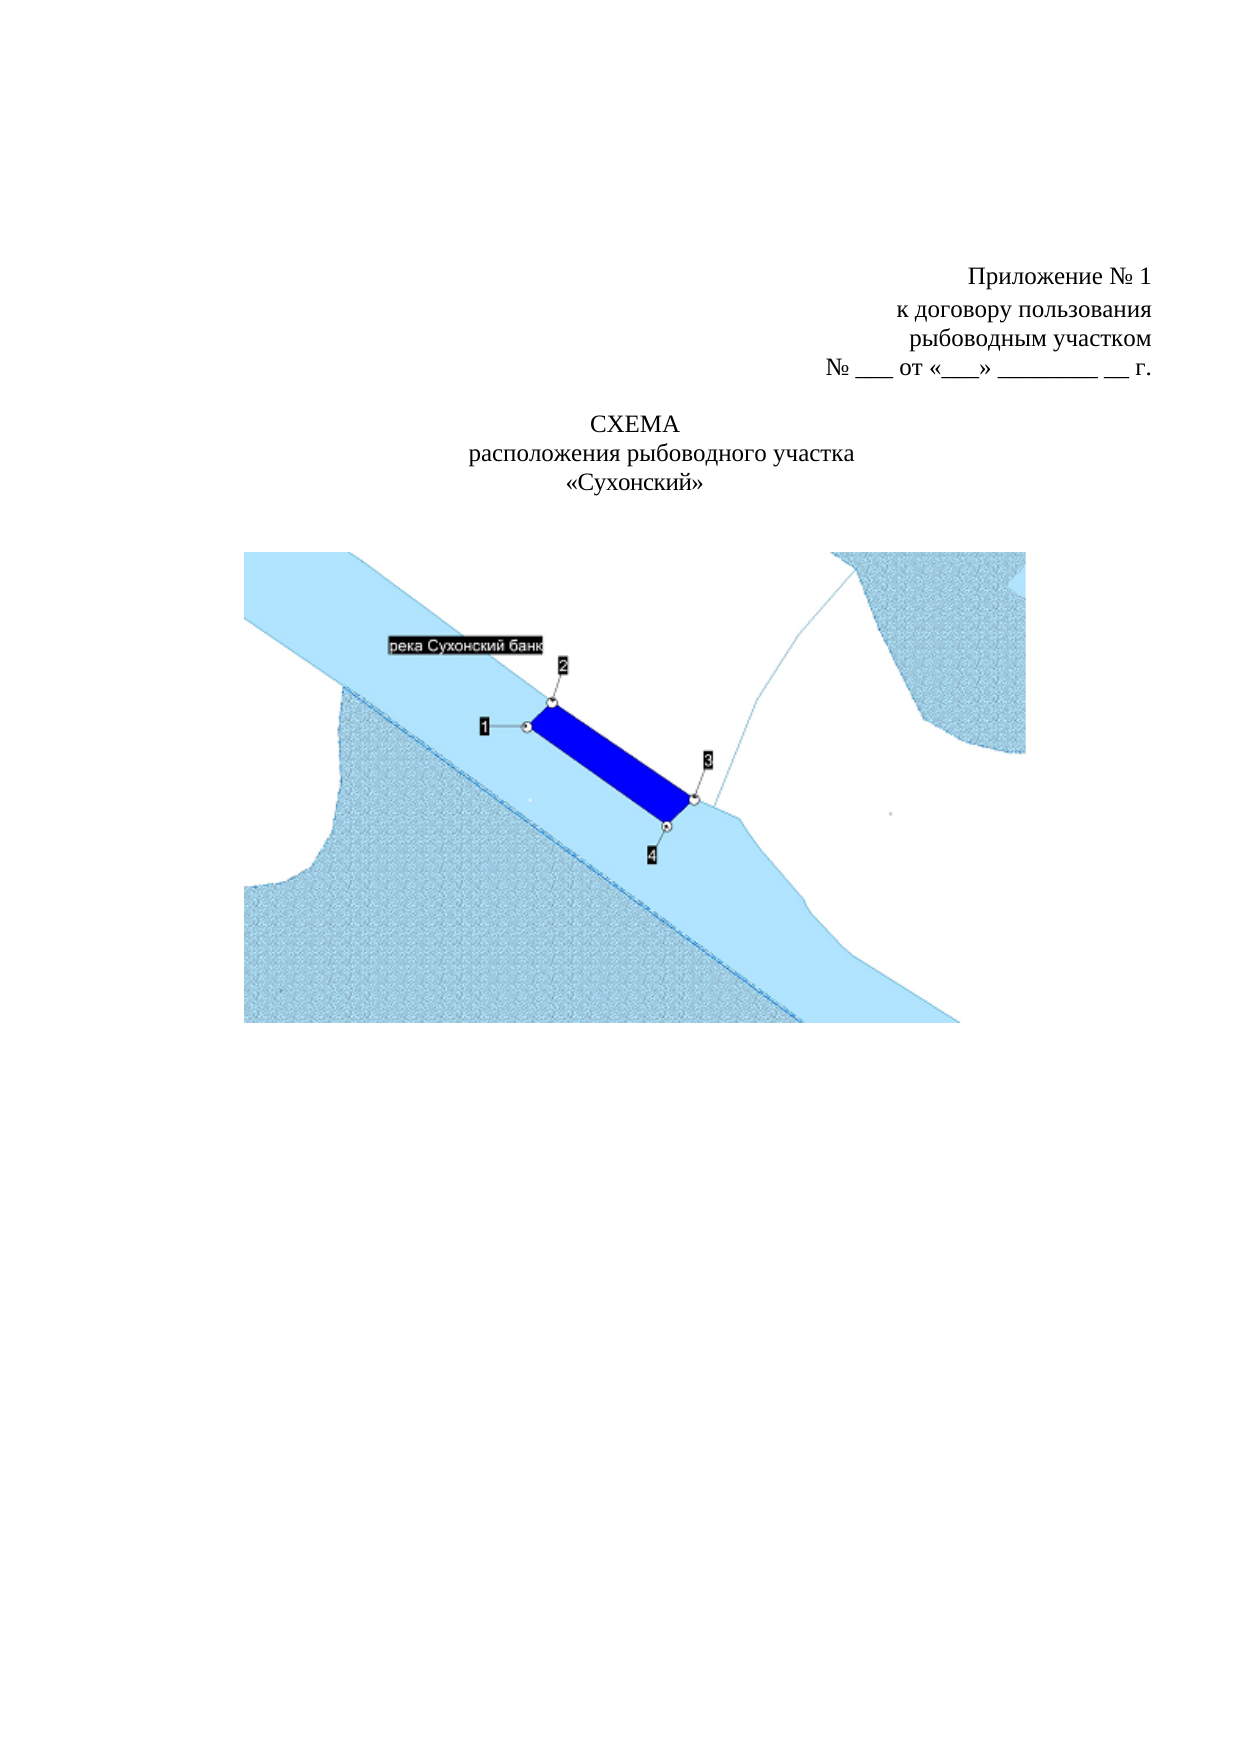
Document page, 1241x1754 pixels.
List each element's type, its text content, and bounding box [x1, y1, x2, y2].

text расположения рыбоводного участка [118, 438, 1152, 467]
text СХЕМА [118, 409, 1152, 438]
text рыбоводным участком [118, 323, 1152, 352]
text к договору пользования [118, 294, 1152, 323]
text «Сухонский» [118, 467, 1152, 495]
text Приложение № 1 [118, 261, 1152, 290]
text № ___ от «___» ________ __ г. [118, 352, 1152, 380]
picture [244, 552, 1026, 1023]
